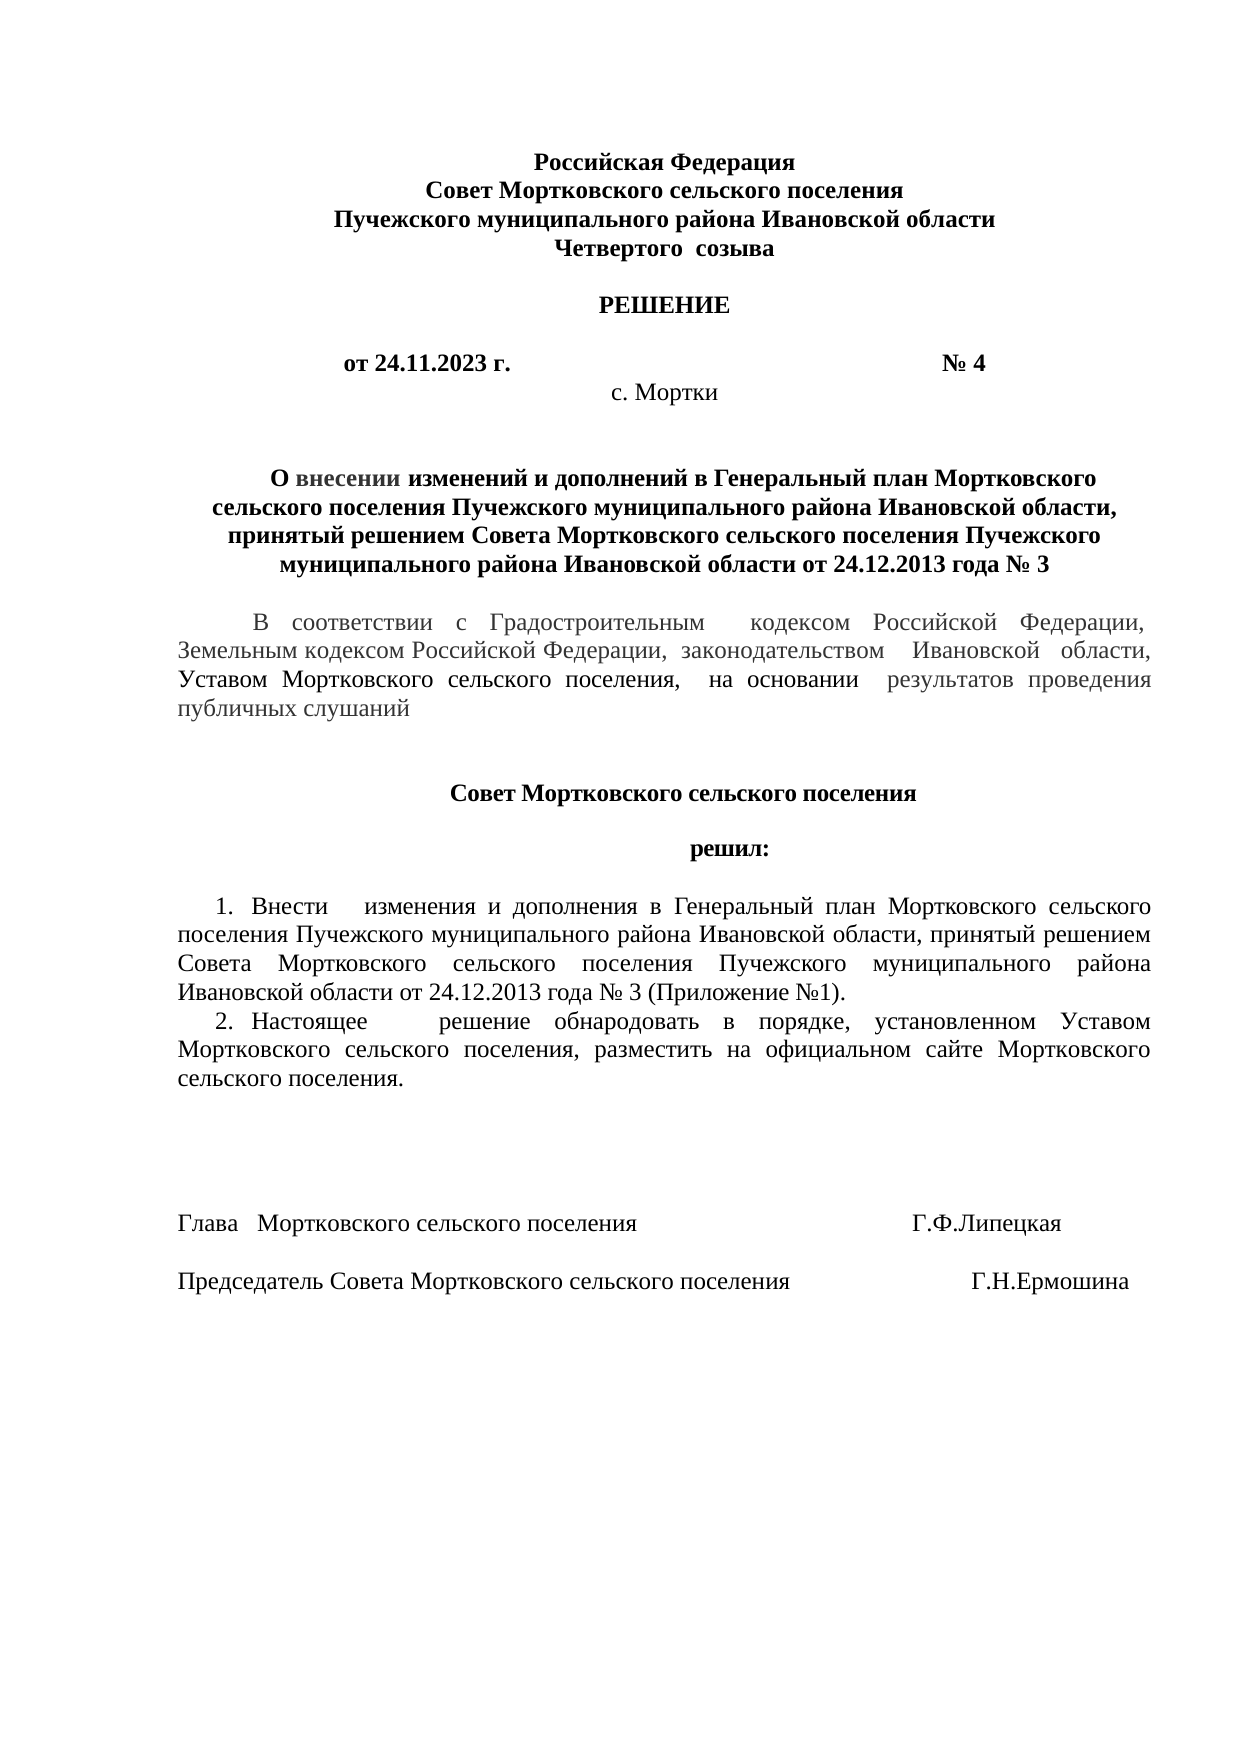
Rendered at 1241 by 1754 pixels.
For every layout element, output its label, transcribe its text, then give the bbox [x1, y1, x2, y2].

text Совет Мортковского сельского поселения [177, 176, 1152, 204]
text решил: [177, 833, 1208, 862]
text Российская Федерация [177, 147, 1152, 176]
list Настоящее решение обнародовать в порядке, установленном Уставом Мортковского сельского поселения, разместить на официальном сайте Мортковского сельского поселения. [177, 1006, 1152, 1092]
text Четвертого созыва [177, 233, 1152, 262]
text Совет Мортковского сельского поселения [177, 778, 1152, 806]
text от 24.11.2023 г. № 4 [177, 348, 1152, 377]
text Глава Мортковского сельского поселения Г.Ф.Липецкая [177, 1208, 1152, 1237]
text О внесении изменений и дополнений в Генеральный план Мортковского сельского поселения Пучежского муниципального района Ивановской области, принятый решением Совета Мортковского сельского поселения Пучежского муниципального района Ивановской области от 24.12.2013 года № 3 [177, 463, 1152, 578]
text Председатель Совета Мортковского сельского поселения Г.Н.Ермошина [177, 1266, 1152, 1294]
text с. Мортки [177, 377, 1152, 406]
list Внести изменения и дополнения в Генеральный план Мортковского сельского поселения Пучежского муниципального района Ивановской области, принятый решением Совета Мортковского сельского поселения Пучежского муниципального района Ивановской области от 24.12.2013 года № 3 (Приложение №1). [177, 891, 1152, 1006]
text В соответствии с Градостроительным кодексом Российской Федерации, Земельным кодексом Российской Федерации, законодательством Ивановской области, Уставом Мортковского сельского поселения, на основании результатов проведения публичных слушаний [177, 607, 1152, 722]
text Пучежского муниципального района Ивановской области [177, 204, 1152, 233]
text РЕШЕНИЕ [177, 291, 1152, 319]
